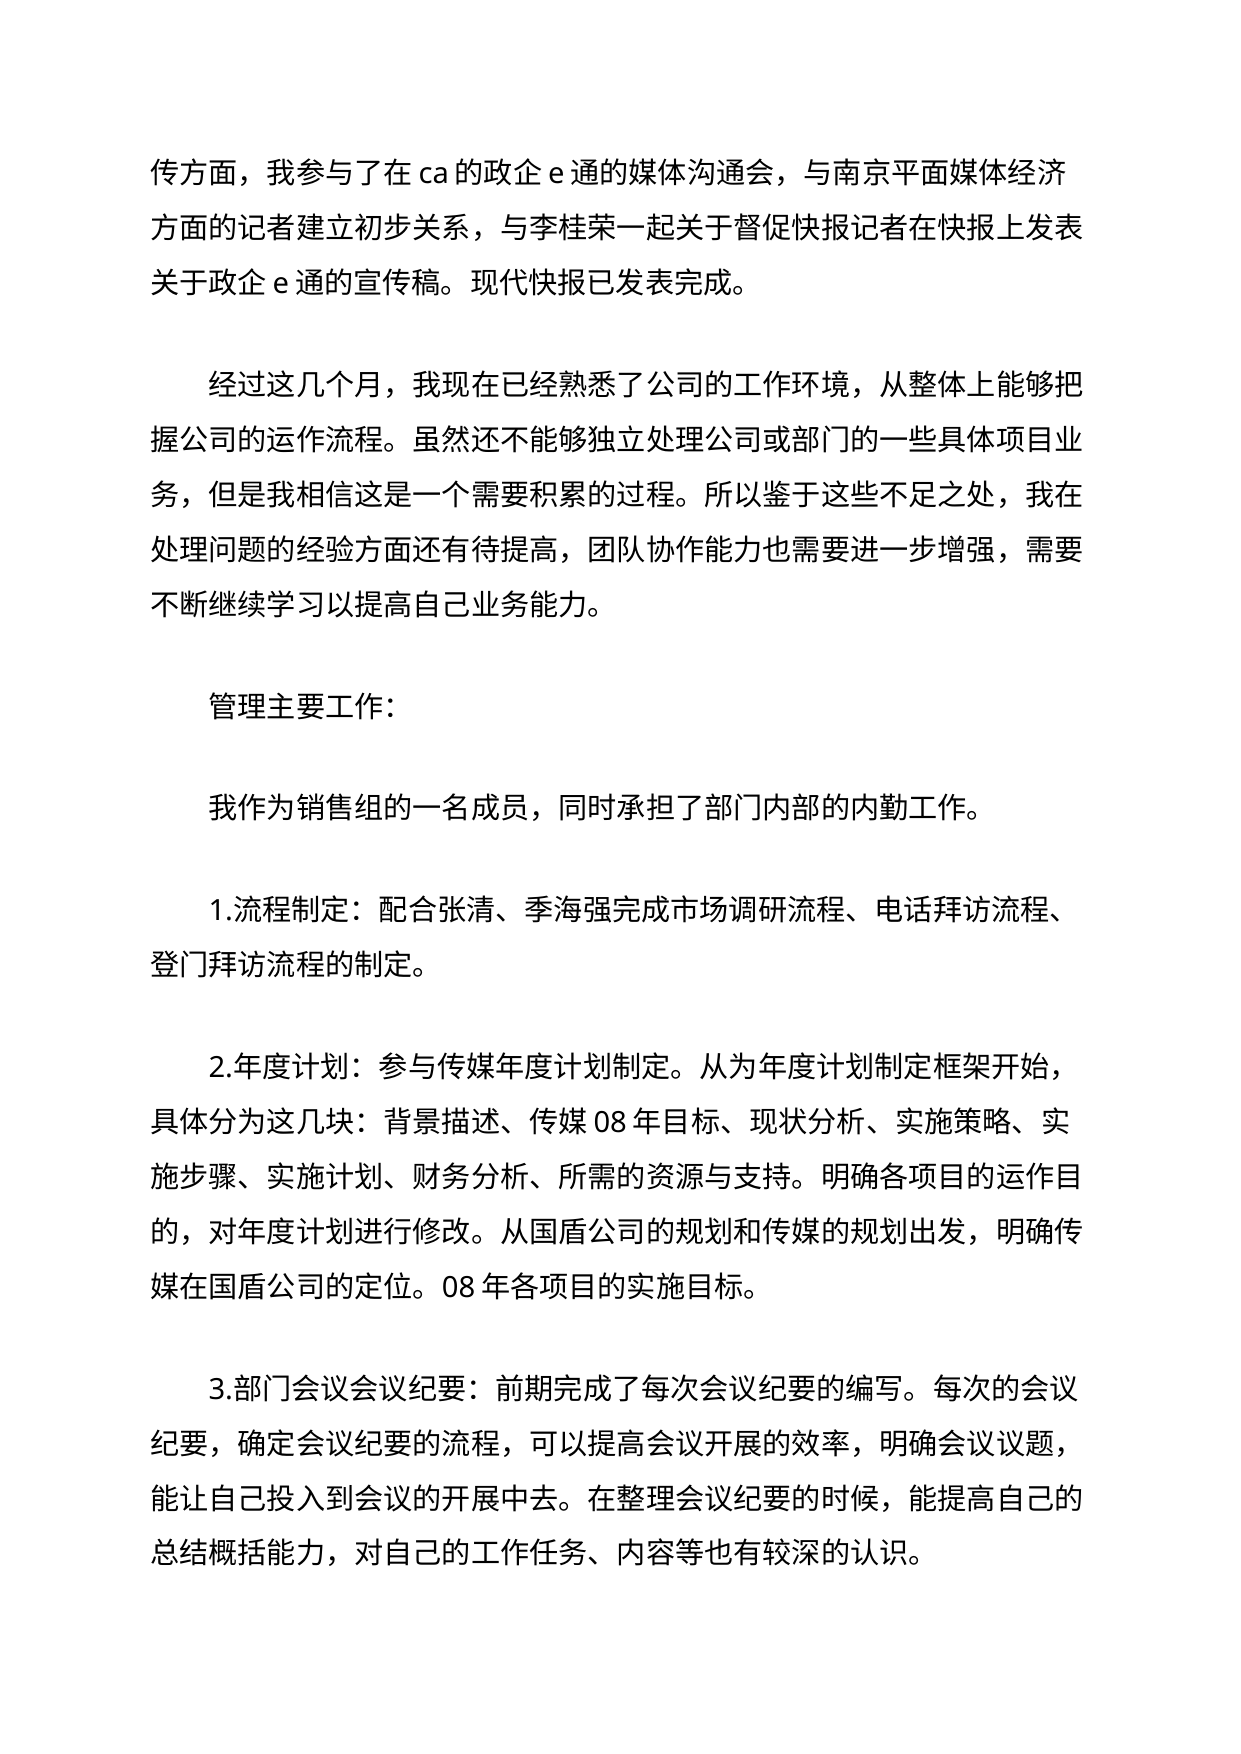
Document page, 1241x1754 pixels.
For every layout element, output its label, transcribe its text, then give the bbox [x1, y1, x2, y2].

text 3.部门会议会议纪要：前期完成了每次会议纪要的编写。每次的会议纪要，确定会议纪要的流程，可以提高会议开展的效率，明确会议议题，能让自己投入到会议的开展中去。在整理会议纪要的时候，能提高自己的总结概括能力，对自己的工作任务、内容等也有较深的认识。 [150, 1365, 1090, 1572]
text 我作为销售组的一名成员，同时承担了部门内部的内勤工作。 [150, 785, 1090, 827]
text 2.年度计划：参与传媒年度计划制定。从为年度计划制定框架开始，具体分为这几块：背景描述、传媒08年目标、现状分析、实施策略、实施步骤、实施计划、财务分析、所需的资源与支持。明确各项目的运作目的，对年度计划进行修改。从国盾公司的规划和传媒的规划出发，明确传媒在国盾公司的定位。08年各项目的实施目标。 [150, 1043, 1090, 1306]
text 1.流程制定：配合张清、季海强完成市场调研流程、电话拜访流程、登门拜访流程的制定。 [150, 887, 1090, 984]
text 管理主要工作： [150, 683, 1090, 726]
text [150, 150, 1090, 302]
text 经过这几个月，我现在已经熟悉了公司的工作环境，从整体上能够把握公司的运作流程。虽然还不能够独立处理公司或部门的一些具体项目业务，但是我相信这是一个需要积累的过程。所以鉴于这些不足之处，我在处理问题的经验方面还有待提高，团队协作能力也需要进一步增强，需要不断继续学习以提高自己业务能力。 [150, 362, 1090, 624]
